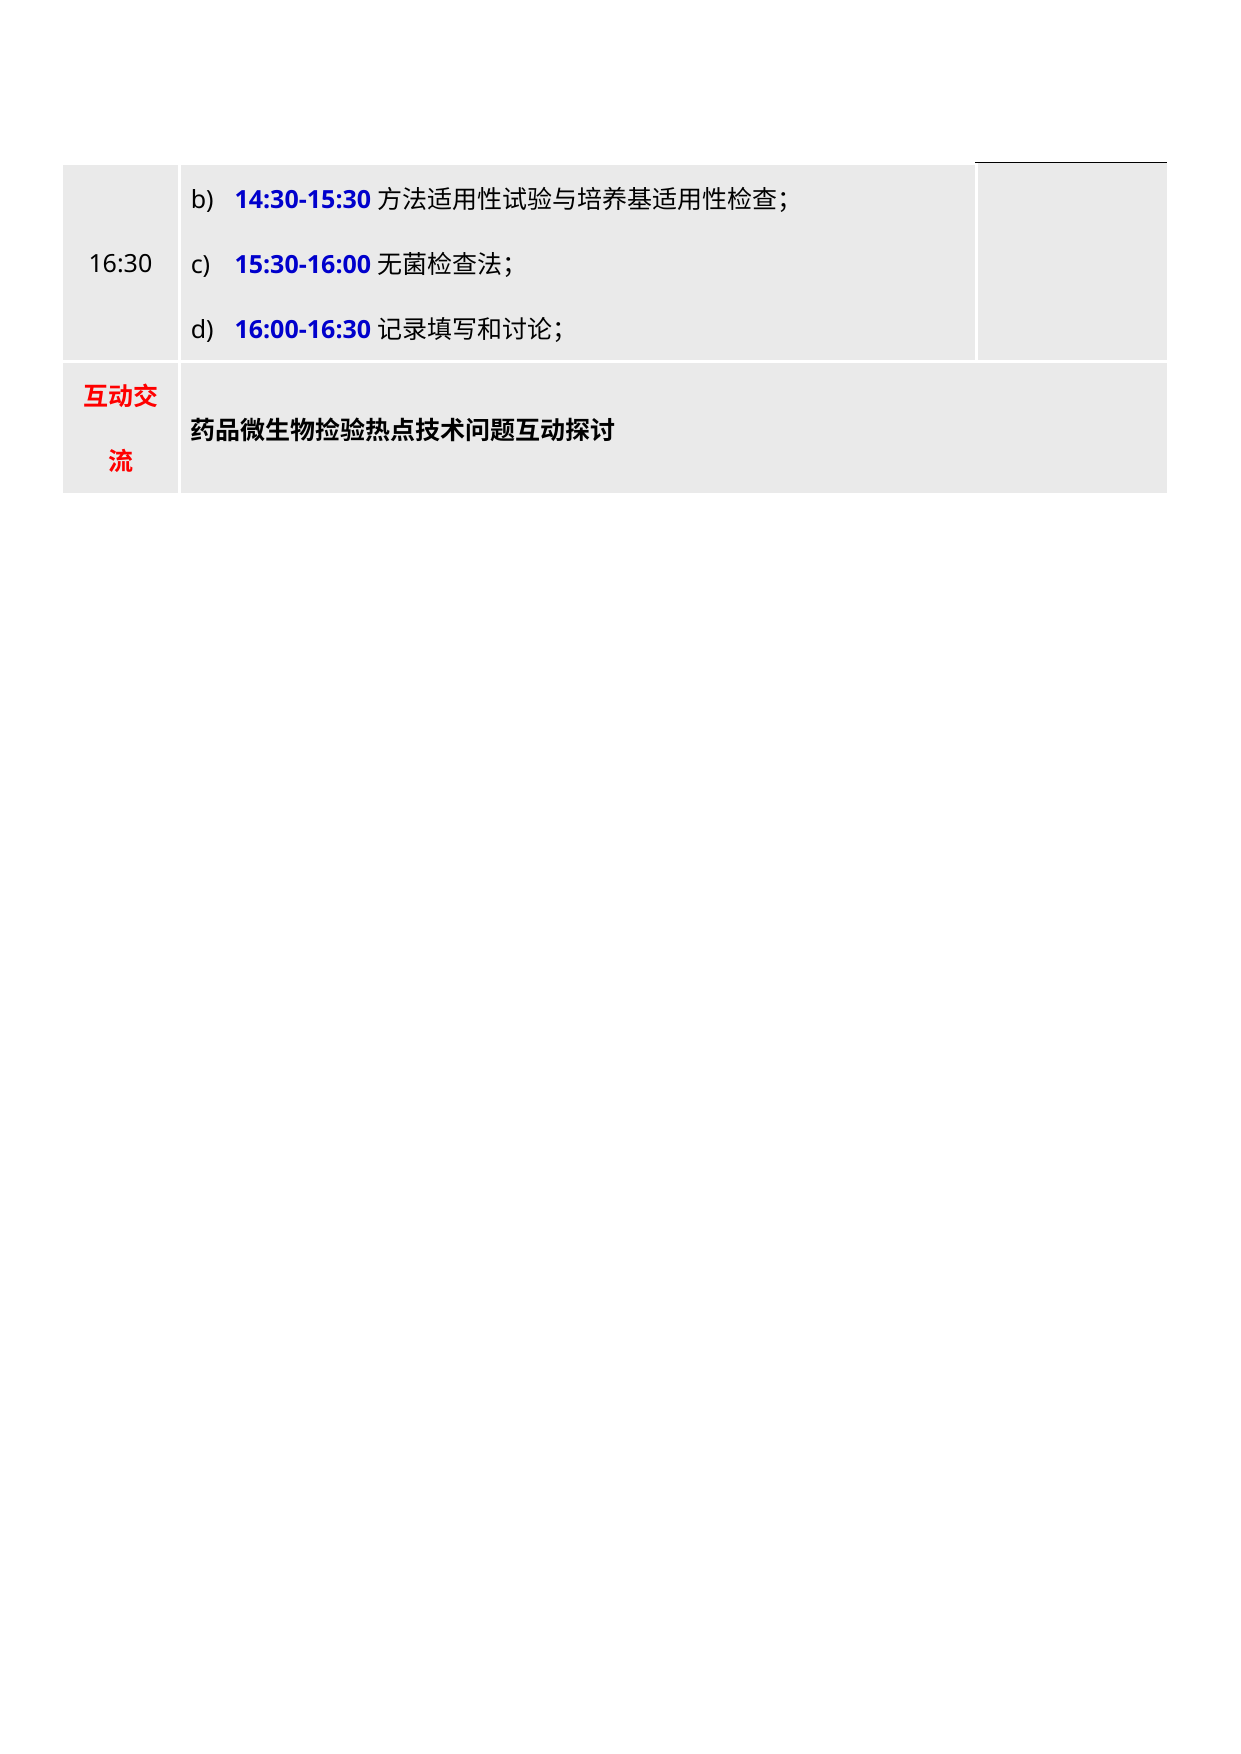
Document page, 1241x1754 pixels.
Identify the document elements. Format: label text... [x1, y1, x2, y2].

table_cell 互动交流 [63, 363, 178, 493]
table_cell 第三天 13:30 16:30 [63, 165, 178, 360]
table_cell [181, 165, 975, 360]
table_cell 药品微生物捡验热点技术问题互动探讨 [181, 363, 1167, 493]
